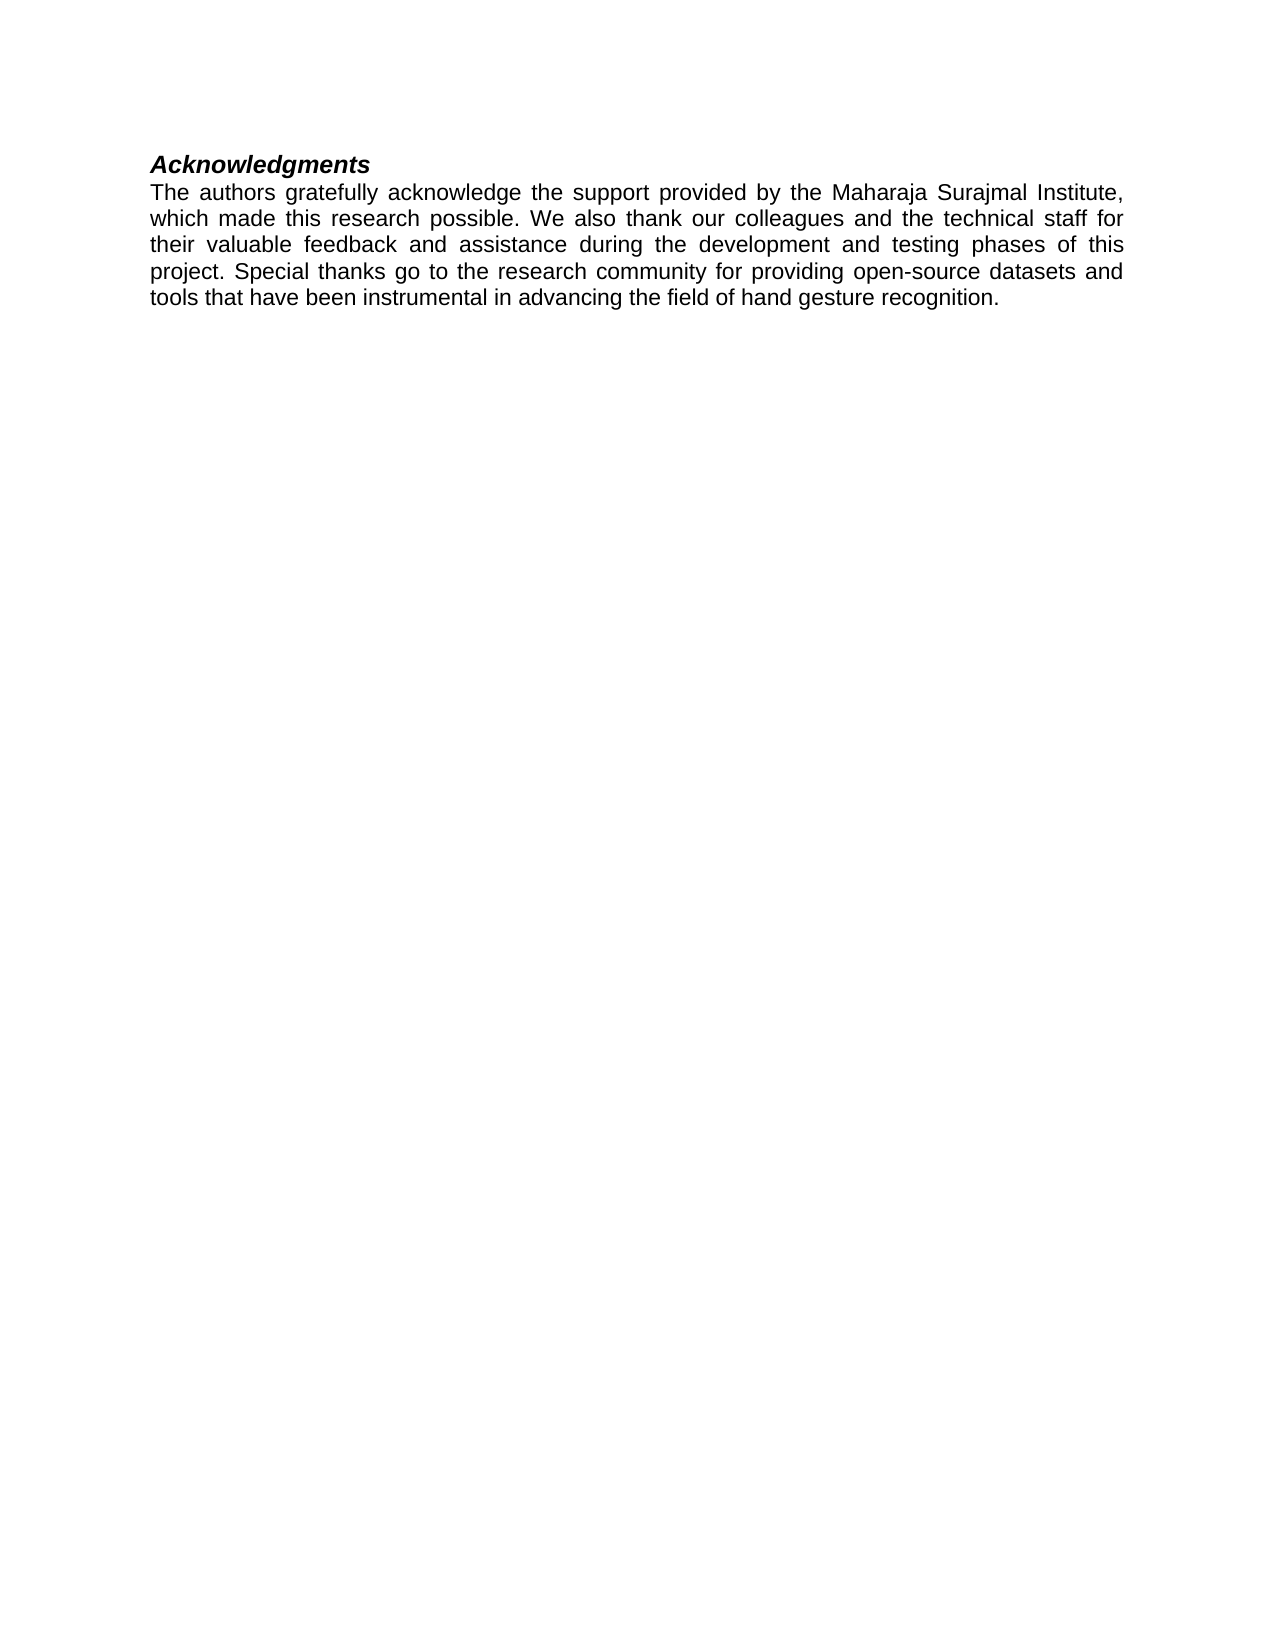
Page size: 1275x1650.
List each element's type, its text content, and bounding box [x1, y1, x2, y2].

text Acknowledgments The authors gratefully acknowledge the support provided by the Maharaja Surajmal Institute, which made this research possible. We also thank our colleagues and the technical staff for their valuable feedback and assistance during the development and testing phases of this project. Special thanks go to the research community for providing open-source datasets and tools that have been instrumental in advancing the field of hand gesture recognition. [150, 150, 1125, 311]
